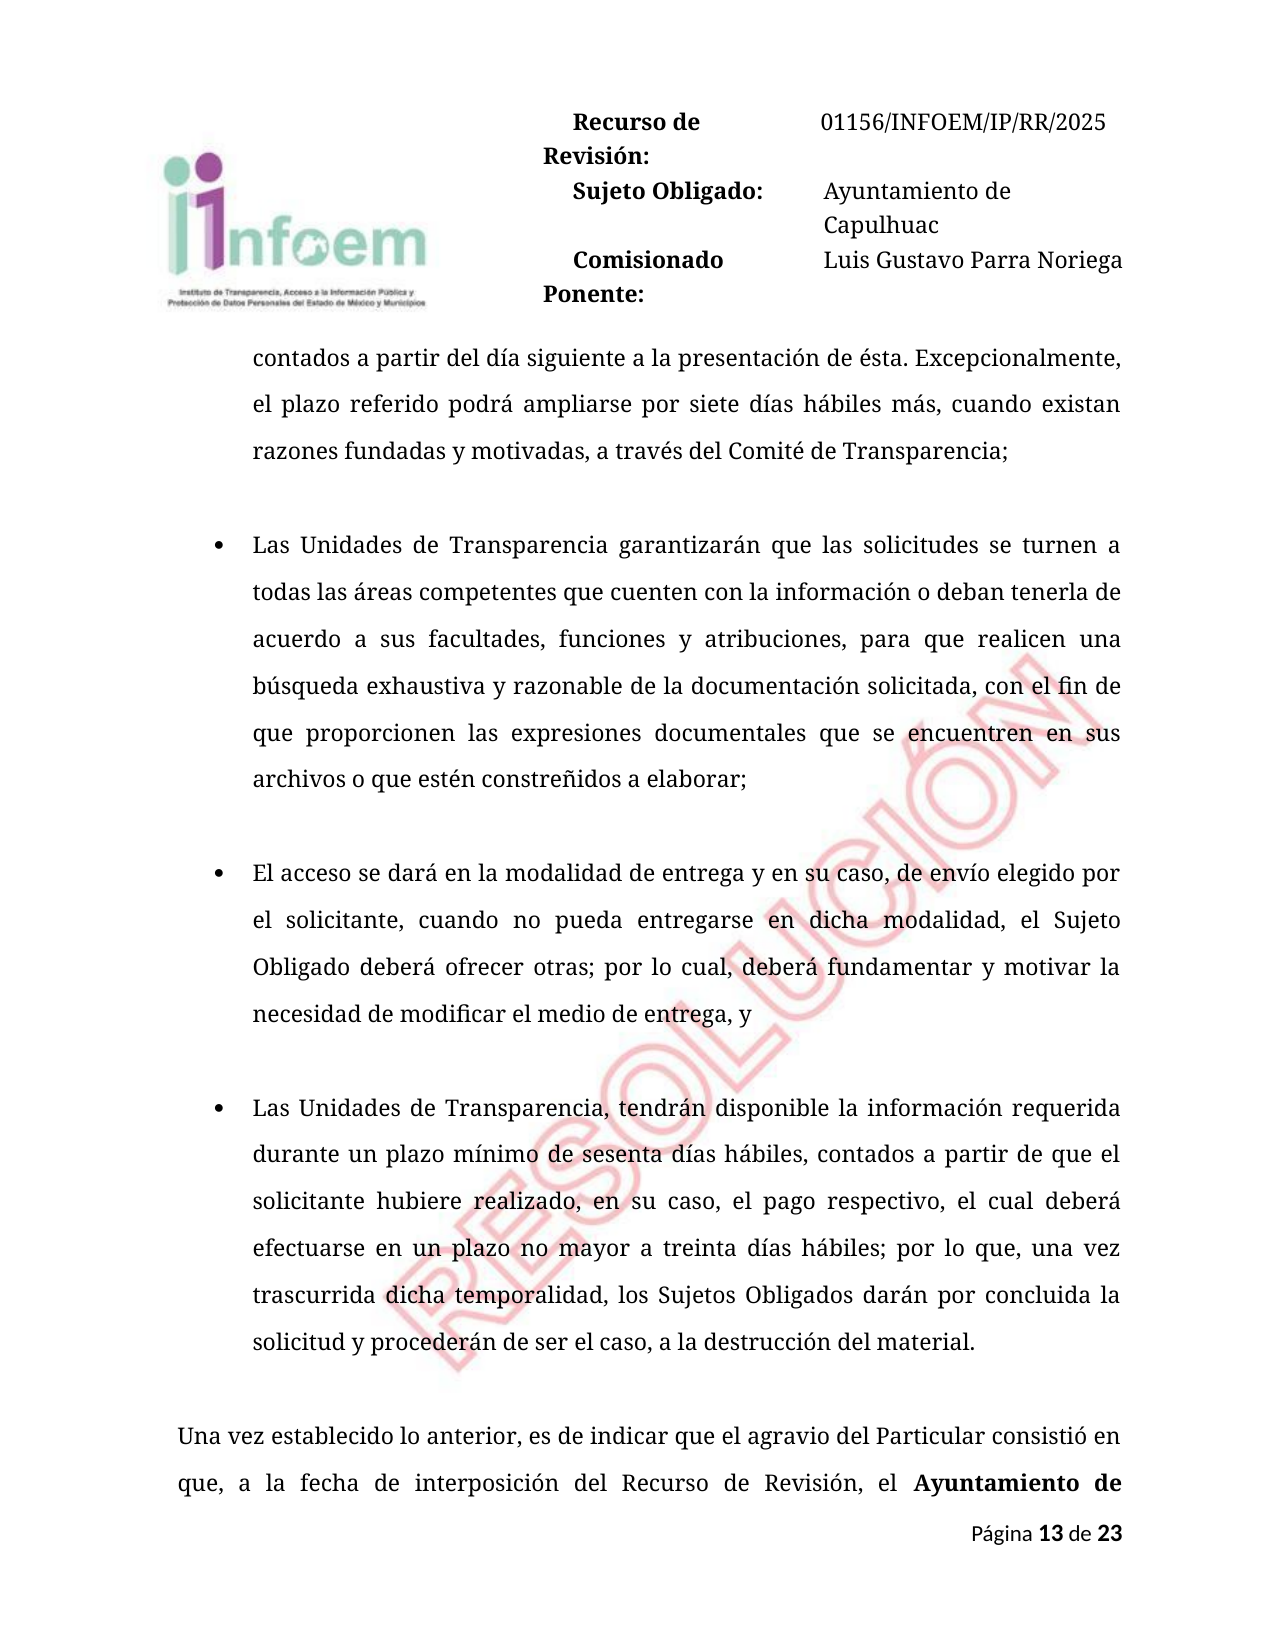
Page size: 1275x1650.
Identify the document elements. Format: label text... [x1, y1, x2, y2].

picture [34, 87, 1275, 1650]
list Las Unidades de Transparencia, tendrán disponible la información requerida durante un plazo mínimo de sesenta días hábiles, contados a partir de que el solicitante hubiere realizado, en su caso, el pago respectivo, el cual deberá efectuarse en un plazo no mayor a treinta días hábiles; por lo que, una vez trascurrida dicha temporalidad, los Sujetos Obligados darán por concluida la solicitud y procederán de ser el caso, a la destrucción del material. [215, 1092, 1122, 1357]
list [215, 342, 1122, 467]
list El acceso se dará en la modalidad de entrega y en su caso, de envío elegido por el solicitante, cuando no pueda entregarse en dicha modalidad, el Sujeto Obligado deberá ofrecer otras; por lo cual, deberá fundamentar y motivar la necesidad de modificar el medio de entrega, y [215, 857, 1122, 1029]
list Las Unidades de Transparencia garantizarán que las solicitudes se turnen a todas las áreas competentes que cuenten con la información o deban tenerla de acuerdo a sus facultades, funciones y atribuciones, para que realicen una búsqueda exhaustiva y razonable de la documentación solicitada, con el fin de que proporcionen las expresiones documentales que se encuentren en sus archivos o que estén constreñidos a elaborar; [215, 529, 1122, 795]
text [177, 1420, 1122, 1498]
